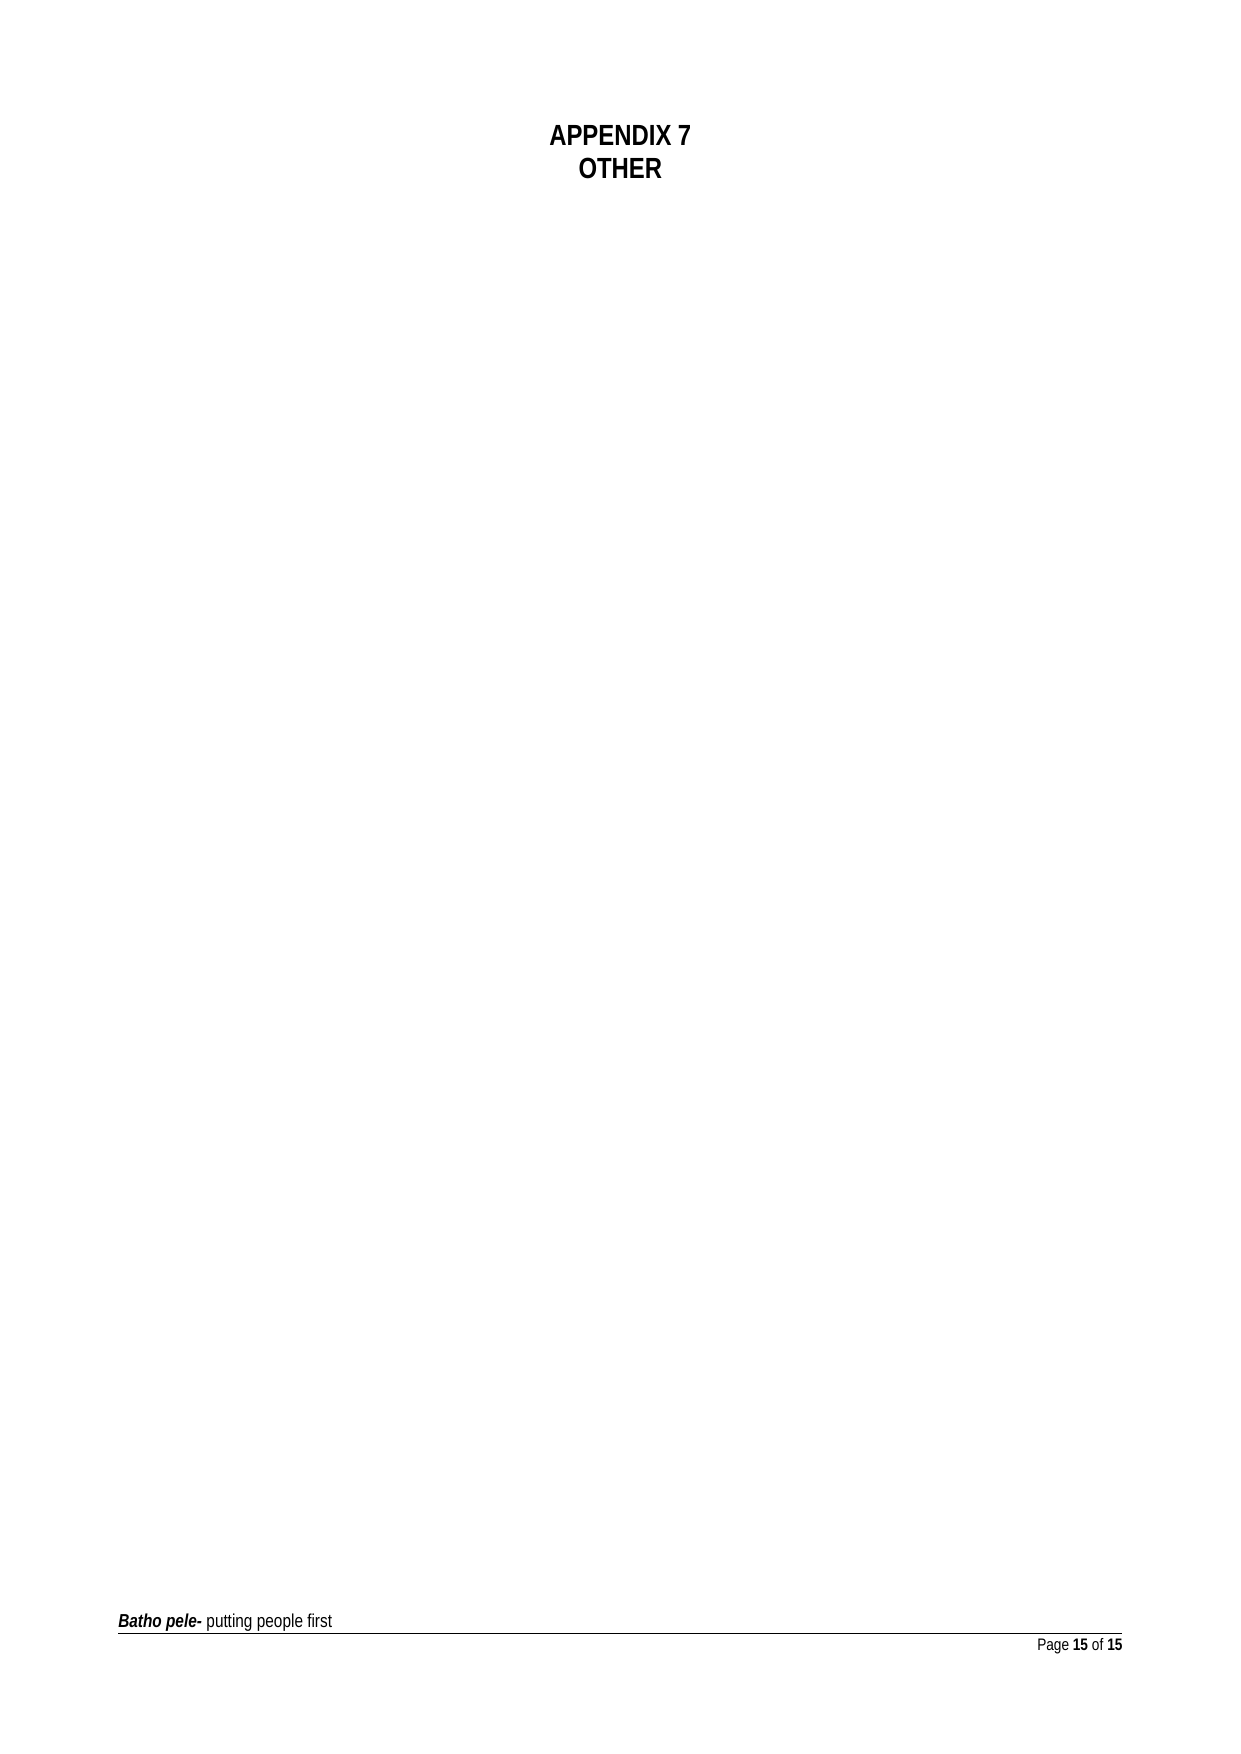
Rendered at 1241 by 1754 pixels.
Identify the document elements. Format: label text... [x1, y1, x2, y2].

text APPENDIX 7 [118, 118, 1122, 152]
text OTHER [118, 152, 1122, 185]
